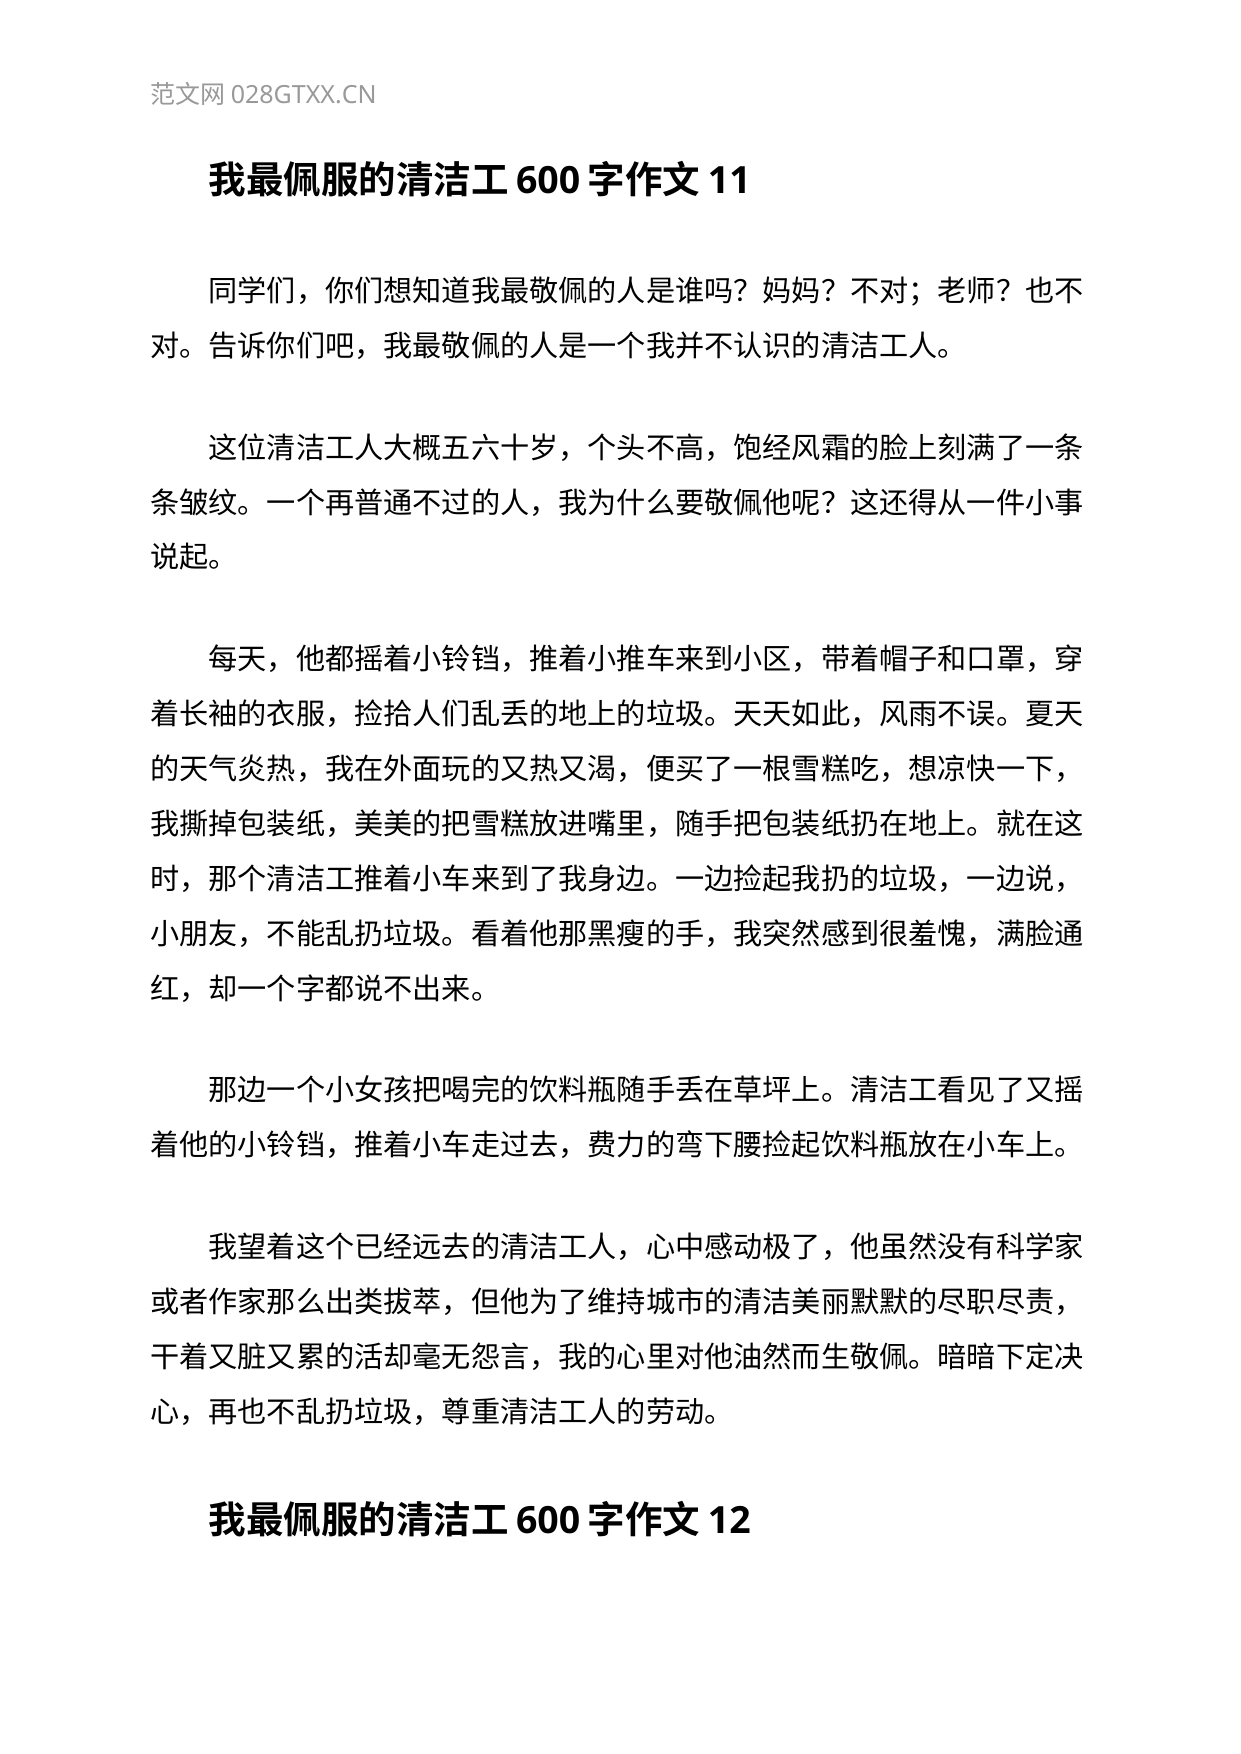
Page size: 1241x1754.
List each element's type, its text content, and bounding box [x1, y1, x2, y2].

text 我望着这个已经远去的清洁工人，心中感动极了，他虽然没有科学家或者作家那么出类拔萃，但他为了维持城市的清洁美丽默默的尽职尽责，干着又脏又累的活却毫无怨言，我的心里对他油然而生敬佩。暗暗下定决心，再也不乱扔垃圾，尊重清洁工人的劳动。 [150, 1224, 1090, 1431]
text 我最佩服的清洁工600字作文11 [150, 150, 1090, 204]
text 同学们，你们想知道我最敬佩的人是谁吗？妈妈？不对；老师？也不对。告诉你们吧，我最敬佩的人是一个我并不认识的清洁工人。 [150, 268, 1090, 365]
text 我最佩服的清洁工600字作文12 [150, 1490, 1090, 1544]
text 那边一个小女孩把喝完的饮料瓶随手丢在草坪上。清洁工看见了又摇着他的小铃铛，推着小车走过去，费力的弯下腰捡起饮料瓶放在小车上。 [150, 1067, 1090, 1164]
text 这位清洁工人大概五六十岁，个头不高，饱经风霜的脸上刻满了一条条皱纹。一个再普通不过的人，我为什么要敬佩他呢？这还得从一件小事说起。 [150, 424, 1090, 576]
text 每天，他都摇着小铃铛，推着小推车来到小区，带着帽子和口罩，穿着长袖的衣服，捡拾人们乱丢的地上的垃圾。天天如此，风雨不误。夏天的天气炎热，我在外面玩的又热又渴，便买了一根雪糕吃，想凉快一下，我撕掉包装纸，美美的把雪糕放进嘴里，随手把包装纸扔在地上。就在这时，那个清洁工推着小车来到了我身边。一边捡起我扔的垃圾，一边说，小朋友，不能乱扔垃圾。看着他那黑瘦的手，我突然感到很羞愧，满脸通红，却一个字都说不出来。 [150, 636, 1090, 1007]
